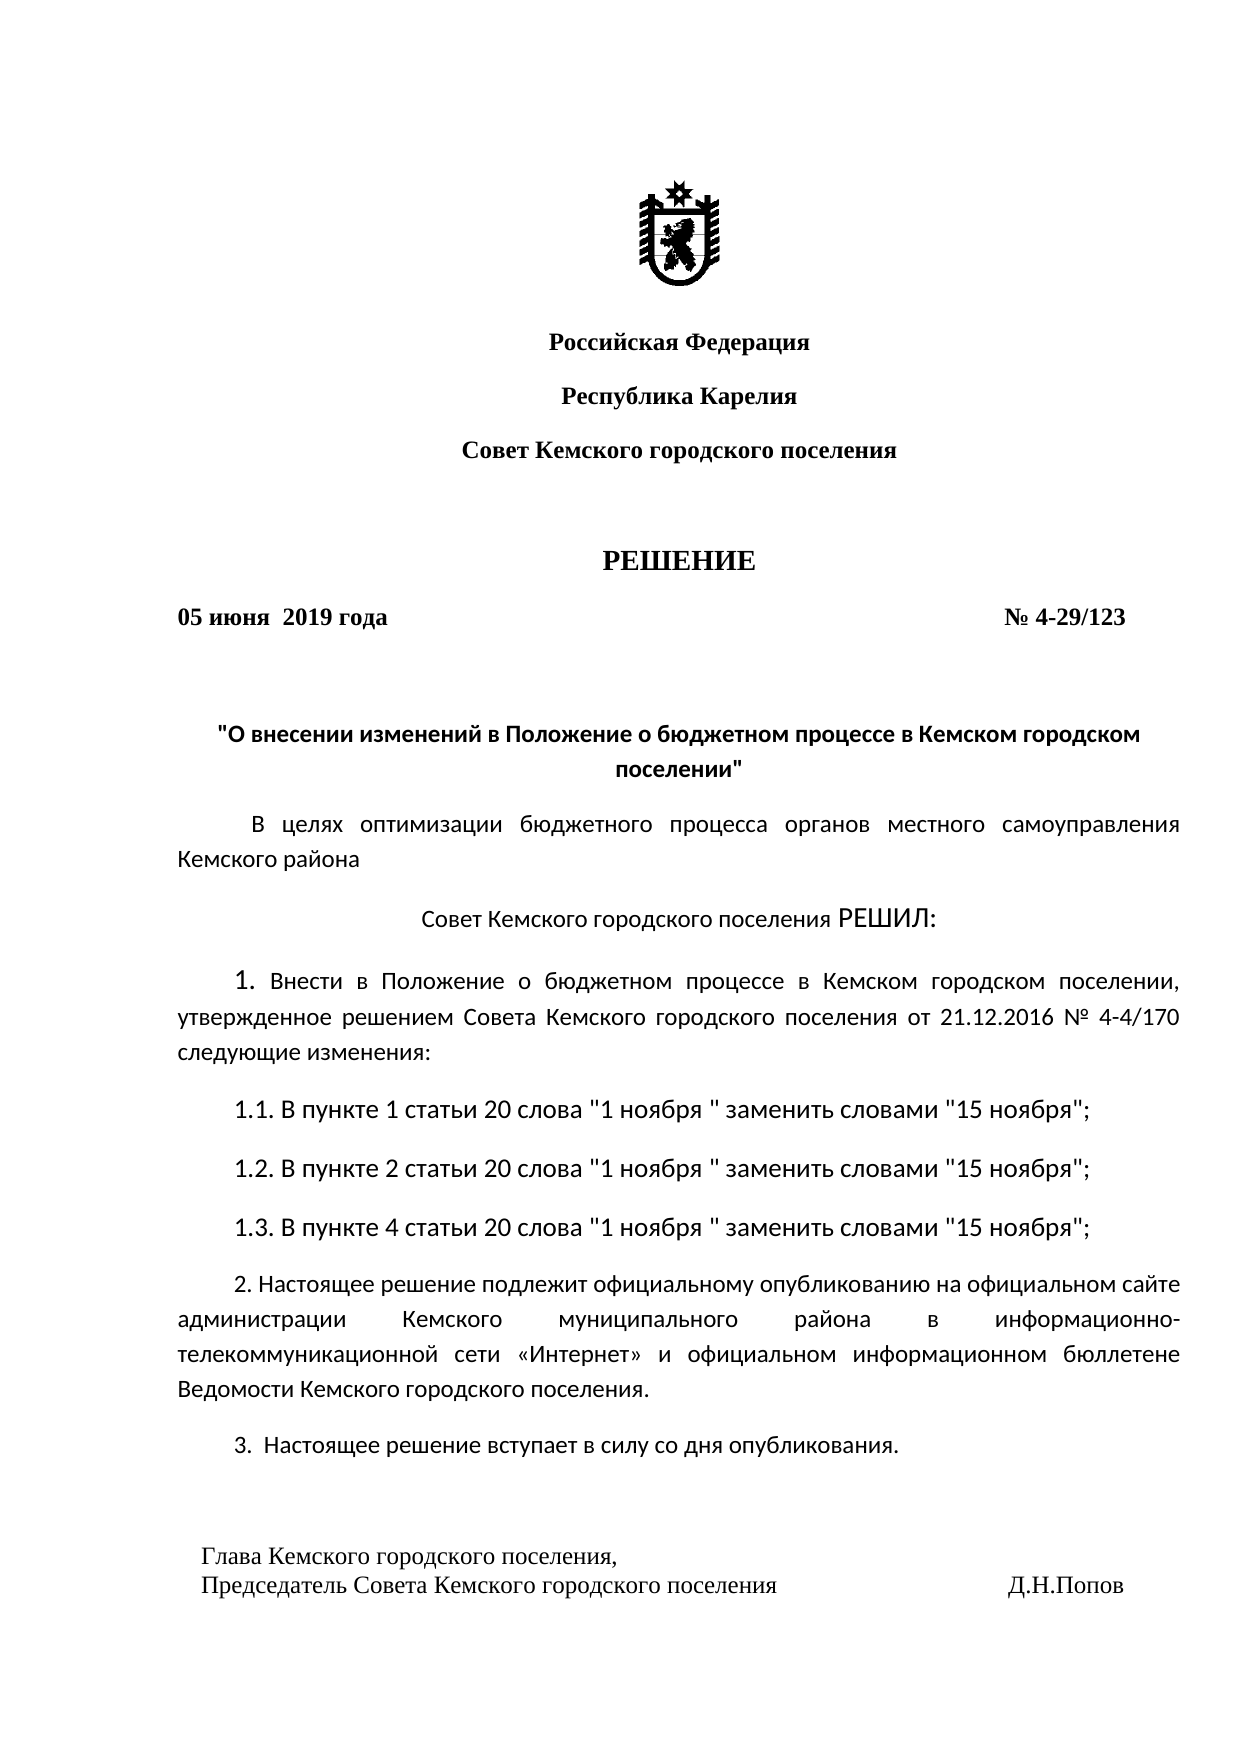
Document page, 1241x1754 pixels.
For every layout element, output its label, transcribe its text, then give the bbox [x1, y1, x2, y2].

text 1.1. В пункте 1 статьи 20 слова "1 ноября " заменить словами "15 ноября"; [177, 1092, 1181, 1125]
text Совет Кемского городского поселения РЕШИЛ: [177, 899, 1181, 935]
text 05 июня 2019 года № 4-29/123 [177, 602, 1181, 631]
text 1.2. В пункте 2 статьи 20 слова "1 ноября " заменить словами "15 ноября"; [177, 1151, 1181, 1184]
text 1.3. В пункте 4 статьи 20 слова "1 ноября " заменить словами "15 ноября"; [177, 1210, 1181, 1243]
text Председатель Совета Кемского городского поселения Д.Н.Попов [201, 1570, 1181, 1598]
text 3. Настоящее решение вступает в силу со дня опубликования. [177, 1429, 1181, 1460]
text Российская Федерация [177, 327, 1181, 356]
text Совет Кемского городского поселения [177, 435, 1181, 464]
text 2. Настоящее решение подлежит официальному опубликованию на официальном сайте администрации Кемского муниципального района в информационно-телекоммуникационной сети «Интернет» и официальном информационном бюллетене Ведомости Кемского городского поселения. [177, 1268, 1181, 1404]
text Республика Карелия [177, 381, 1181, 410]
text В целях оптимизации бюджетного процесса органов местного самоуправления Кемского района [177, 809, 1181, 874]
text Глава Кемского городского поселения, [201, 1541, 1181, 1570]
text 1. Внести в Положение о бюджетном процессе в Кемском городском поселении, утвержденное решением Совета Кемского городского поселения от 21.12.2016 № 4-4/170 следующие изменения: [177, 961, 1181, 1067]
text "О внесении изменений в Положение о бюджетном процессе в Кемском городском поселении" [177, 718, 1181, 783]
text РЕШЕНИЕ [177, 543, 1181, 576]
